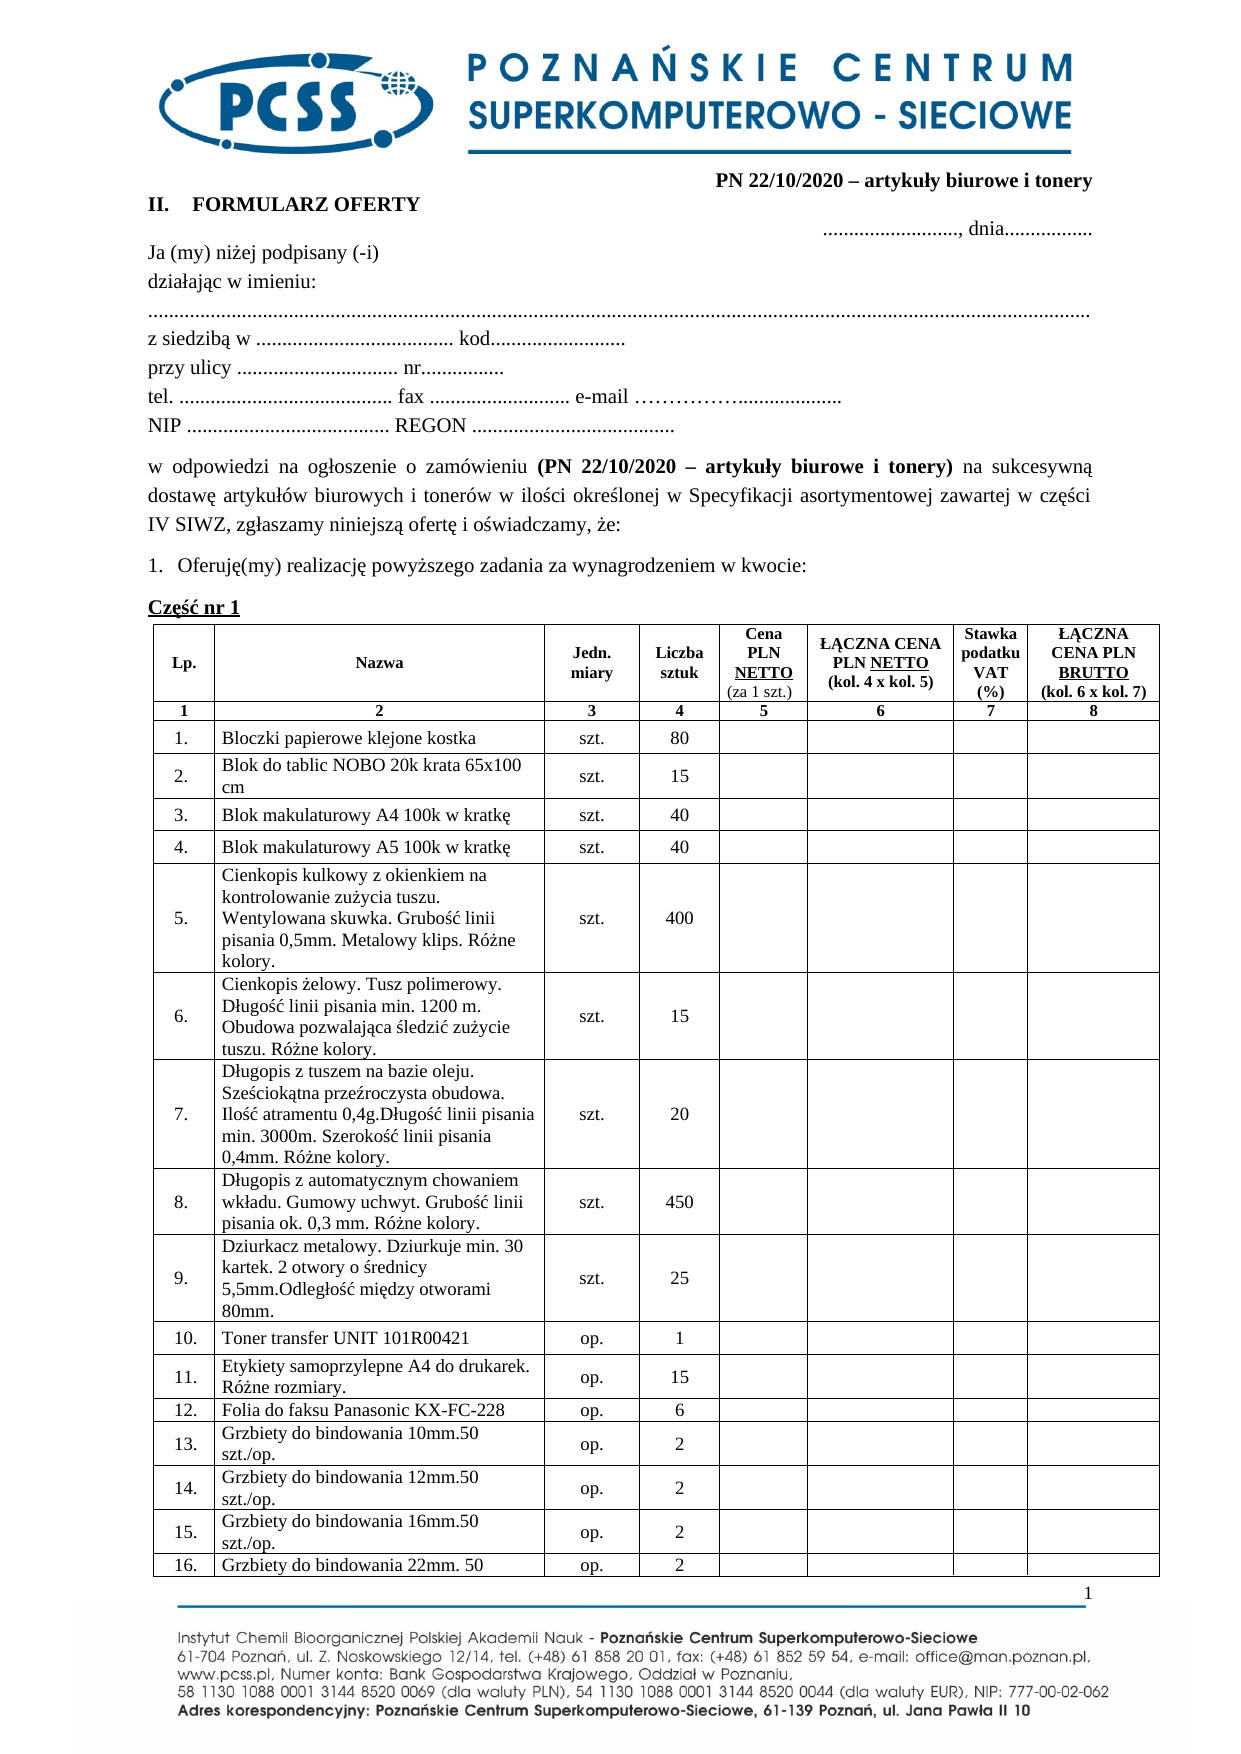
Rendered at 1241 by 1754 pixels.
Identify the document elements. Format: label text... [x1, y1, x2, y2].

table_cell [154, 1422, 214, 1465]
table_cell Dziurkacz metalowy. Dziurkuje min. 30 kartek. 2 otwory o średnicy 5,5mm.Odległość między otworami 80mm. [215, 1235, 544, 1321]
table_cell [154, 721, 214, 753]
table_cell [954, 1322, 1027, 1354]
table_cell [808, 1554, 954, 1576]
table_cell [154, 1060, 214, 1168]
table_cell [720, 721, 807, 753]
table_cell [808, 799, 953, 830]
table_cell [808, 1355, 953, 1398]
table_cell op. [545, 1399, 639, 1421]
table_cell [720, 1399, 807, 1421]
table_cell Blok do tablic NOBO 20k krata 65x100 cm [215, 754, 544, 797]
table_cell [808, 721, 953, 753]
table_cell [954, 864, 1027, 972]
table_cell 40 [640, 831, 719, 863]
table_cell 3 [545, 702, 639, 720]
table_cell Cienkopis kulkowy z okienkiem na kontrolowanie zużycia tuszu. Wentylowana skuwka. Grubość linii pisania 0,5mm. Metalowy klips. Różne kolory. [215, 864, 544, 972]
table_cell Etykiety samoprzylepne A4 do drukarek. Różne rozmiary. [215, 1355, 544, 1398]
table_cell Długopis z automatycznym chowaniem wkładu. Gumowy uchwyt. Grubość linii pisania ok. 0,3 mm. Różne kolory. [215, 1169, 544, 1234]
table_cell 6 [808, 702, 953, 720]
table_header Jedn. miary [545, 625, 639, 701]
table_cell szt. [545, 864, 639, 972]
table_cell [808, 754, 953, 797]
table_cell [154, 973, 214, 1059]
table_cell [954, 1554, 1028, 1576]
text .........................., dnia................. [148, 216, 1092, 240]
table_cell [954, 1355, 1027, 1398]
table_cell 2 [215, 702, 544, 720]
table_cell [1028, 799, 1159, 830]
table_cell [720, 973, 807, 1059]
table_cell [808, 1422, 953, 1465]
table_cell [808, 1466, 953, 1509]
table_cell [720, 1554, 807, 1576]
table_cell 2 [640, 1466, 719, 1509]
table_cell 2 [640, 1510, 719, 1553]
table_cell [808, 1399, 953, 1421]
table_cell [1028, 864, 1159, 972]
table_cell szt. [545, 831, 639, 863]
table_cell szt. [545, 721, 639, 753]
table_cell [154, 1399, 214, 1421]
table_cell Grzbiety do bindowania 10mm.50 szt./op. [215, 1422, 544, 1465]
table_cell [154, 1355, 214, 1398]
table_cell Długopis z tuszem na bazie oleju. Sześciokątna przeźroczysta obudowa. Ilość atramentu 0,4g.Długość linii pisania min. 3000m. Szerokość linii pisania 0,4mm. Różne kolory. [215, 1060, 544, 1168]
table_cell [720, 1466, 807, 1509]
table_cell [154, 1510, 214, 1553]
table_cell [808, 1060, 953, 1168]
picture [70, 1603, 1193, 1754]
table_cell [720, 864, 807, 972]
table_cell [154, 1554, 214, 1576]
table_cell Blok makulaturowy A5 100k w kratkę [215, 831, 544, 863]
table_cell [720, 1060, 807, 1168]
table_cell szt. [545, 1169, 639, 1234]
text Ja (my) niżej podpisany (-i) [148, 240, 1092, 264]
table_cell [954, 1466, 1027, 1509]
table_cell [1028, 973, 1159, 1059]
table_cell 15 [640, 754, 719, 797]
table_cell 20 [640, 1060, 719, 1168]
table_cell Grzbiety do bindowania 12mm.50 szt./op. [215, 1466, 544, 1509]
table_cell 80 [640, 721, 719, 753]
table_cell Blok makulaturowy A4 100k w kratkę [215, 799, 544, 830]
table_cell 40 [640, 799, 719, 830]
text tel. ......................................... fax ........................... e-mail …………….................... [148, 384, 1092, 408]
table_cell Grzbiety do bindowania 22mm. 50 szt./op. [215, 1554, 544, 1576]
table_cell [154, 831, 214, 863]
table_cell [808, 1169, 953, 1234]
table_cell [1028, 1355, 1159, 1398]
table_header Nazwa [215, 625, 544, 701]
table_cell [1028, 1322, 1159, 1354]
table_cell szt. [545, 973, 639, 1059]
table_cell [954, 1399, 1027, 1421]
table_cell [954, 1422, 1027, 1465]
table_cell [154, 754, 214, 797]
table_cell [720, 799, 807, 830]
table_cell 15 [640, 1355, 719, 1398]
picture [51, 0, 1178, 154]
table_header Lp. [154, 625, 214, 701]
table_cell [1028, 1169, 1159, 1234]
text w odpowiedzi na ogłoszenie o zamówieniu (PN 22/10/2020 – artykuły biurowe i tonery) na sukcesywną dostawę artykułów biurowych i tonerów w ilości określonej w Specyfikacji asortymentowej zawartej w części IV SIWZ, zgłaszamy niniejszą ofertę i oświadczamy, że: [148, 454, 1092, 536]
table_cell [720, 1510, 807, 1553]
text z siedzibą w ...................................... kod.......................... [148, 326, 1092, 350]
table_cell Folia do faksu Panasonic KX-FC-228 [215, 1399, 544, 1421]
table_cell 5 [720, 702, 807, 720]
table_cell [808, 1510, 953, 1553]
table_cell 6 [640, 1399, 719, 1421]
table_cell Cienkopis żelowy. Tusz polimerowy. Długość linii pisania min. 1200 m. Obudowa pozwalająca śledzić zużycie tuszu. Różne kolory. [215, 973, 544, 1059]
table_cell [954, 754, 1027, 797]
table_cell [154, 1169, 214, 1234]
table_cell [954, 1235, 1027, 1321]
table_cell szt. [545, 799, 639, 830]
table_header Stawka podatku VAT (%) [954, 625, 1027, 701]
table_cell [954, 1510, 1027, 1553]
table_cell 400 [640, 864, 719, 972]
table_cell 7 [954, 702, 1027, 720]
table_cell 2 [640, 1554, 719, 1576]
table_cell [1028, 721, 1159, 753]
table_cell [1028, 1399, 1159, 1421]
subtitle FORMULARZ OFERTY [148, 192, 1092, 216]
table_cell op. [545, 1466, 639, 1509]
table_cell 1 [640, 1322, 719, 1354]
table_cell 450 [640, 1169, 719, 1234]
table_cell [154, 1322, 214, 1354]
table_cell 15 [640, 973, 719, 1059]
table_cell [720, 1355, 807, 1398]
table_cell [1028, 1510, 1159, 1553]
table_cell op. [545, 1554, 639, 1576]
table_cell [154, 799, 214, 830]
table_cell [954, 721, 1027, 753]
table_cell [720, 1422, 807, 1465]
table_cell op. [545, 1322, 639, 1354]
table_cell [954, 973, 1027, 1059]
table_cell [720, 754, 807, 797]
text NIP ....................................... REGON ....................................... [148, 413, 1092, 437]
table_cell [808, 864, 953, 972]
table_cell Bloczki papierowe klejone kostka [215, 721, 544, 753]
table_cell [1028, 1235, 1159, 1321]
table_header ŁĄCZNA CENA PLN BRUTTO (kol. 6 x kol. 7) [1028, 625, 1159, 701]
table_cell Toner transfer UNIT 101R00421 [215, 1322, 544, 1354]
table_header Liczba sztuk [640, 625, 719, 701]
text działając w imieniu: [148, 269, 1092, 293]
table_cell [954, 831, 1027, 863]
text przy ulicy ............................... nr................ [148, 355, 1092, 379]
table_cell [808, 1322, 953, 1354]
table_cell op. [545, 1422, 639, 1465]
list Oferuję(my) realizację powyższego zadania za wynagrodzeniem w kwocie: [148, 553, 1092, 577]
table_cell 4 [640, 702, 719, 720]
table_header Cena PLN NETTO (za 1 szt.) [720, 625, 807, 701]
table_cell szt. [545, 754, 639, 797]
table_cell szt. [545, 1235, 639, 1321]
table_cell [154, 1466, 214, 1509]
table_cell [1028, 831, 1159, 863]
table_cell [154, 1235, 214, 1321]
table_cell op. [545, 1355, 639, 1398]
table_cell [720, 1169, 807, 1234]
table_cell [1028, 1060, 1159, 1168]
table_cell 2 [640, 1422, 719, 1465]
table_cell [808, 973, 953, 1059]
table_cell [154, 864, 214, 972]
table_cell [1028, 754, 1159, 797]
table_cell [954, 799, 1027, 830]
table_cell [1028, 1554, 1159, 1576]
table_cell 25 [640, 1235, 719, 1321]
table_cell [720, 1235, 807, 1321]
table_header ŁĄCZNA CENA PLN NETTO (kol. 4 x kol. 5) [808, 625, 953, 701]
table_cell Grzbiety do bindowania 16mm.50 szt./op. [215, 1510, 544, 1553]
table_cell op. [545, 1510, 639, 1553]
table_cell [720, 831, 807, 863]
table_cell [1028, 1466, 1159, 1509]
table_cell [808, 1235, 953, 1321]
table_cell [720, 1322, 807, 1354]
table_cell 1 [154, 702, 214, 720]
table_cell [954, 1060, 1027, 1168]
table_cell szt. [545, 1060, 639, 1168]
text Część nr 1 [148, 595, 1092, 619]
text ..................................................................................................................................................................................... [148, 297, 1092, 322]
table_cell [1028, 1422, 1159, 1465]
table_cell [954, 1169, 1027, 1234]
table_cell [808, 831, 953, 863]
table_cell 8 [1028, 702, 1159, 720]
